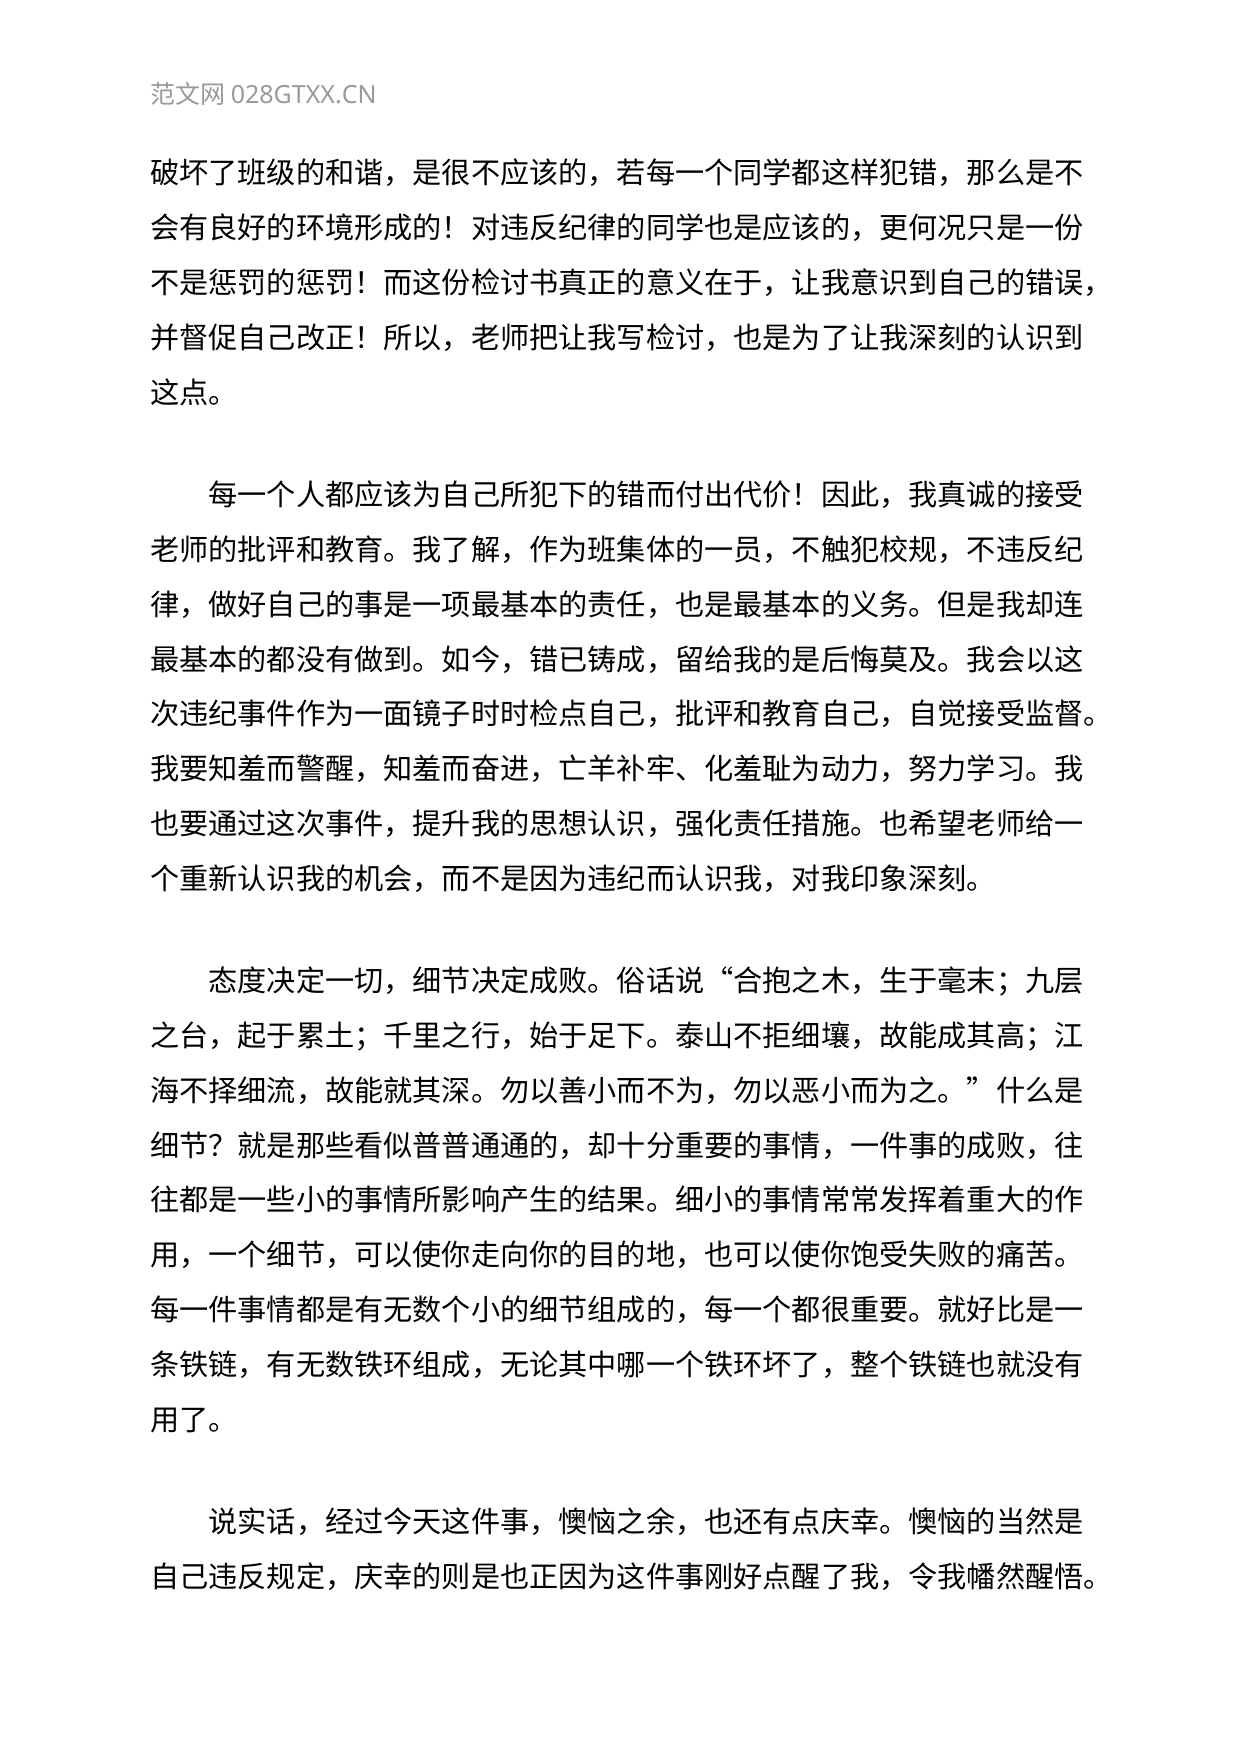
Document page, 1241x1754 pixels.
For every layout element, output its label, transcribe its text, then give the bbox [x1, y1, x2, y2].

text 态度决定一切，细节决定成败。俗话说“合抱之木，生于毫末；九层之台，起于累土；千里之行，始于足下。泰山不拒细壤，故能成其高；江海不择细流，故能就其深。勿以善小而不为，勿以恶小而为之。”什么是细节？就是那些看似普普通通的，却十分重要的事情，一件事的成败，往往都是一些小的事情所影响产生的结果。细小的事情常常发挥着重大的作用，一个细节，可以使你走向你的目的地，也可以使你饱受失败的痛苦。每一件事情都是有无数个小的细节组成的，每一个都很重要。就好比是一条铁链，有无数铁环组成，无论其中哪一个铁环坏了，整个铁链也就没有用了。 [150, 957, 1090, 1439]
text 每一个人都应该为自己所犯下的错而付出代价！因此，我真诚的接受老师的批评和教育。我了解，作为班集体的一员，不触犯校规，不违反纪律，做好自己的事是一项最基本的责任，也是最基本的义务。但是我却连最基本的都没有做到。如今，错已铸成，留给我的是后悔莫及。我会以这次违纪事件作为一面镜子时时检点自己，批评和教育自己，自觉接受监督。我要知羞而警醒，知羞而奋进，亡羊补牢、化羞耻为动力，努力学习。我也要通过这次事件，提升我的思想认识，强化责任措施。也希望老师给一个重新认识我的机会，而不是因为违纪而认识我，对我印象深刻。 [150, 471, 1090, 898]
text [150, 150, 1090, 412]
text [150, 1498, 1090, 1596]
